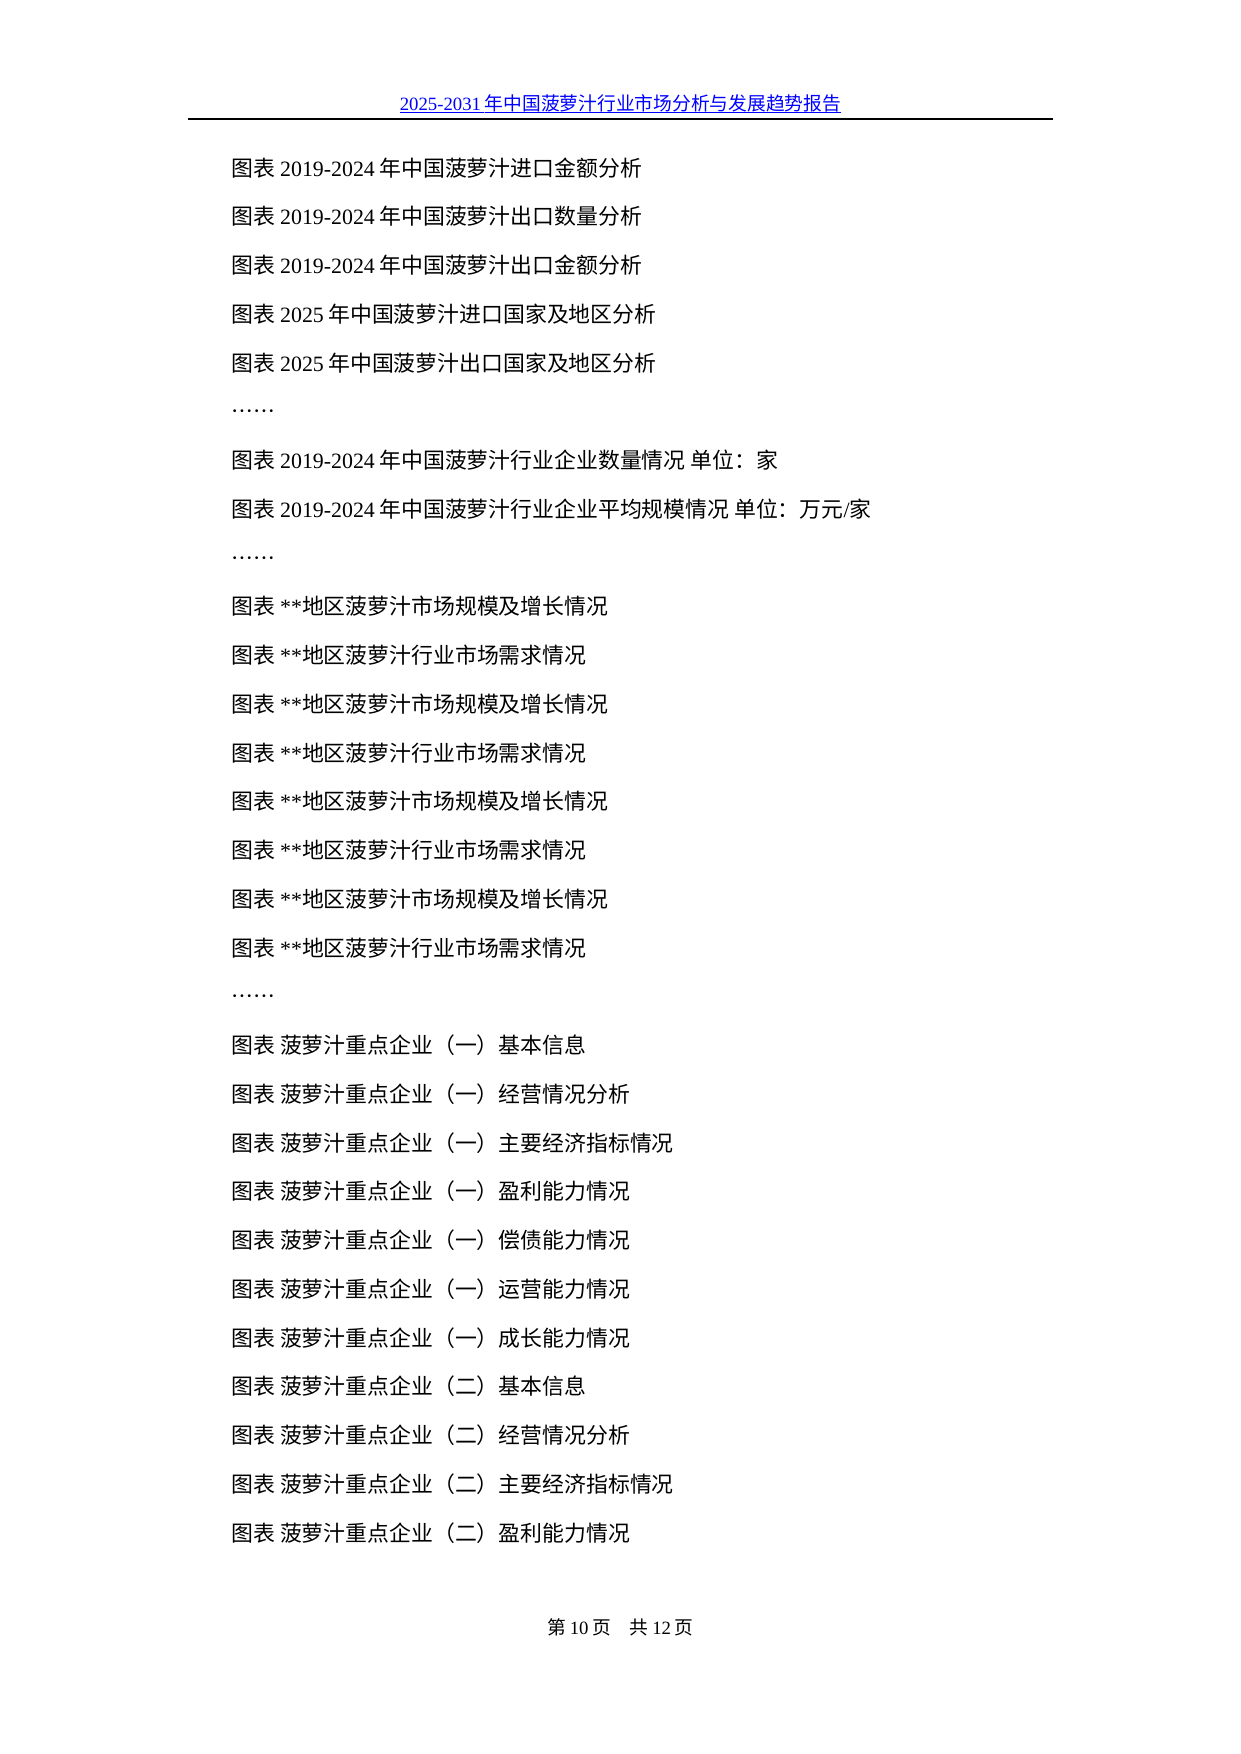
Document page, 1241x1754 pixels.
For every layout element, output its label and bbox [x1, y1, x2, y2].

text [187, 150, 1053, 1548]
